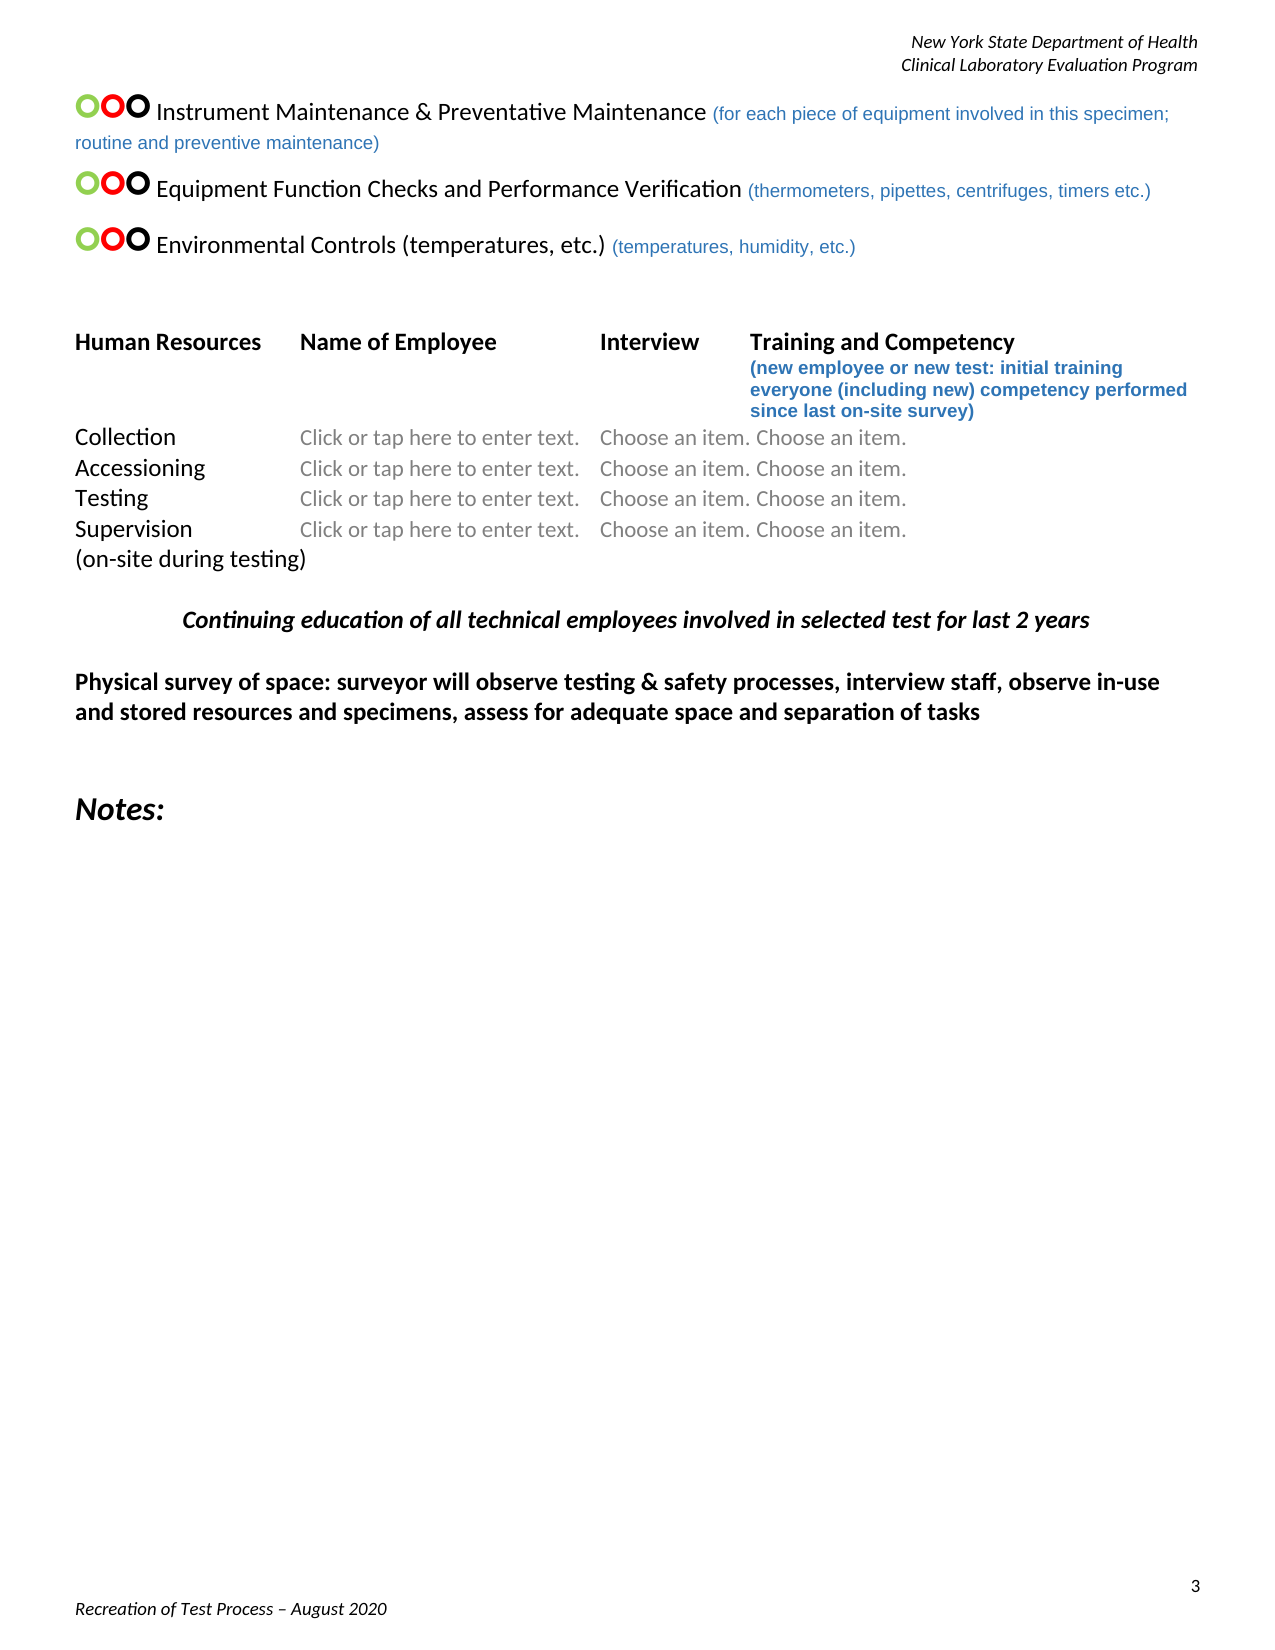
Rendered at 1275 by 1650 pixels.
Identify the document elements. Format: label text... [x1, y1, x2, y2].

text Environmental Controls (temperatures, etc.) (temperatures, humidity, etc.) [75, 209, 1200, 265]
text Physical survey of space: surveyor will observe testing & safety processes, interview staff, observe in-use and stored resources and specimens, assess for adequate space and separation of tasks [75, 666, 1200, 727]
text Accessioning [75, 452, 1200, 482]
text Collection [75, 421, 1200, 452]
text Continuing education of all technical employees involved in selected test for last 2 years [75, 604, 1200, 635]
text Human Resources Name of Employee Interview Training and Competency [75, 326, 1200, 357]
text Testing [75, 482, 1200, 513]
text (new employee or new test: initial training [75, 357, 1200, 378]
text Equipment Function Checks and Performance Verification (thermometers, pipettes, centrifuges, timers etc.) [75, 153, 1200, 209]
text everyone (including new) competency performed since last on-site survey) [750, 378, 1200, 421]
text Notes: [75, 788, 1200, 828]
text Supervision [75, 513, 1200, 543]
text Instrument Maintenance & Preventative Maintenance (for each piece of equipment involved in this specimen; routine and preventive maintenance) [75, 76, 1200, 153]
text (on-site during testing) [75, 543, 1200, 574]
